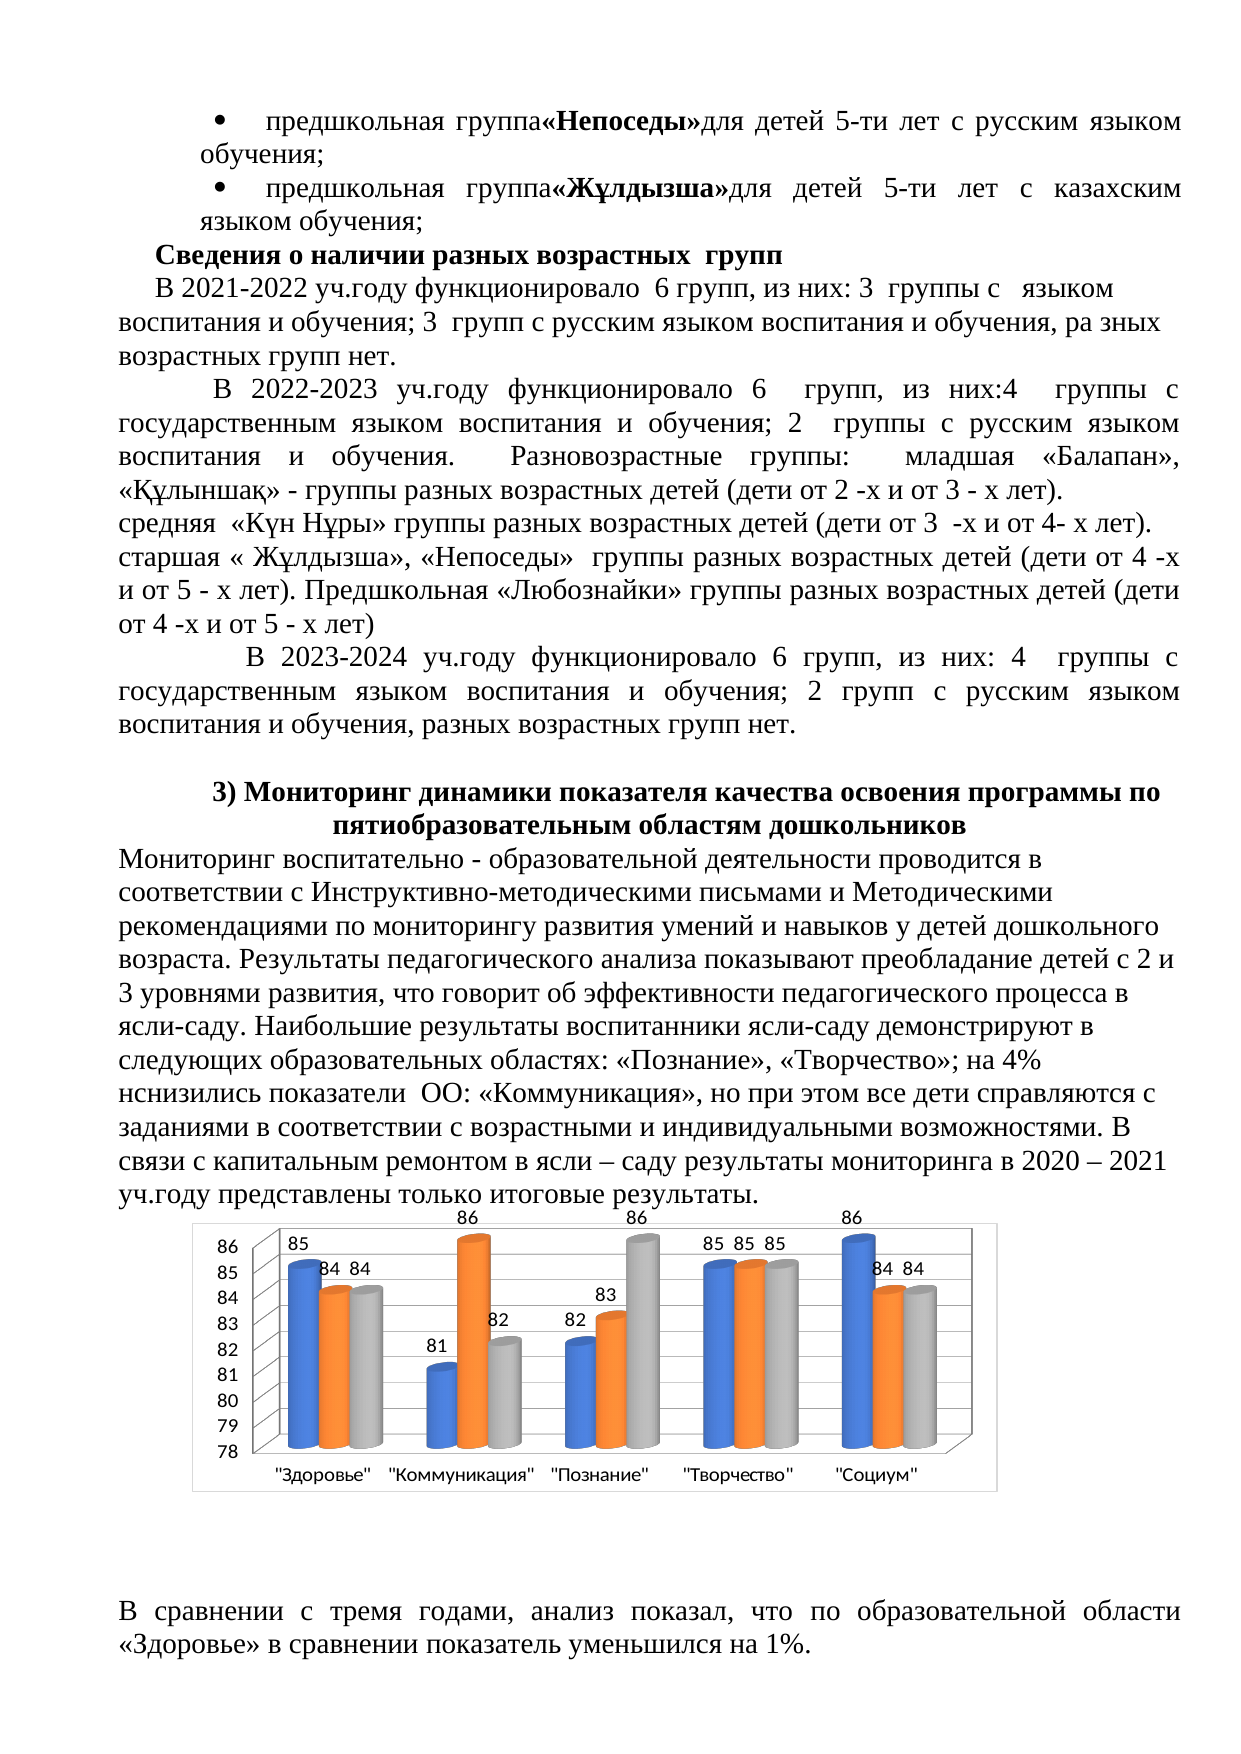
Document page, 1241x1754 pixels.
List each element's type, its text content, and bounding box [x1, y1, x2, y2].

list предшкольная группа«Непоседы»для детей 5-ти лет с русским языком обучения; [200, 103, 1181, 170]
text Сведения о наличии разных возрастных групп [118, 237, 1181, 271]
list предшкольная группа«Жұлдызша»для детей 5-ти лет с казахским языком обучения; [200, 170, 1181, 237]
text средняя «Күн Нұры» группы разных возрастных детей (дети от 3 -х и от 4- х лет). [118, 505, 1181, 539]
text В сравнении с тремя годами, анализ показал, что по образовательной области «Здоровье» в сравнении показатель уменьшился на 1%. [118, 1593, 1181, 1660]
text Мониторинг воспитательно - образовательной деятельности проводится в соответствии с Инструктивно-методическими письмами и Методическими рекомендациями по мониторингу развития умений и навыков у детей дошкольного возраста. Результаты педагогического анализа показывают преобладание детей с 2 и 3 уровнями развития, что говорит об эффективности педагогического процесса в ясли-саду. Наибольшие результаты воспитанники ясли-саду демонстрируют в следующих образовательных областях: «Познание», «Творчество»; на 4% нснизились показатели ОО: «Коммуникация», но при этом все дети справляются с заданиями в соответствии с возрастными и индивидуальными возможностями. В связи с капитальным ремонтом в ясли – саду результаты мониторинга в 2020 – 2021 уч.году представлены только итоговые результаты. [118, 841, 1181, 1210]
text старшая « Жұлдызша», «Непоседы» группы разных возрастных детей (дети от 4 -х и от 5 - х лет). Предшкольная «Любознайки» группы разных возрастных детей (дети от 4 -х и от 5 - х лет) [118, 539, 1181, 639]
text В 2023-2024 уч.году функционировало 6 групп, из них: 4 группы с государственным языком воспитания и обучения; 2 групп с русским языком воспитания и обучения, разных возрастных групп нет. [118, 639, 1181, 740]
text В 2022-2023 уч.году функционировало 6 групп, из них:4 группы с государственным языком воспитания и обучения; 2 группы с русским языком воспитания и обучения. Разновозрастные группы: младшая «Балапан», «Құлыншақ» - группы разных возрастных детей (дети от 2 -х и от 3 - х лет). [118, 371, 1181, 505]
text 3) Мониторинг динамики показателя качества освоения программы по пятиобразовательным областям дошкольников [118, 774, 1181, 841]
text В 2021-2022 уч.году функционировало 6 групп, из них: 3 группы с языком воспитания и обучения; 3 групп с русским языком воспитания и обучения, ра зных возрастных групп нет. [118, 271, 1181, 371]
